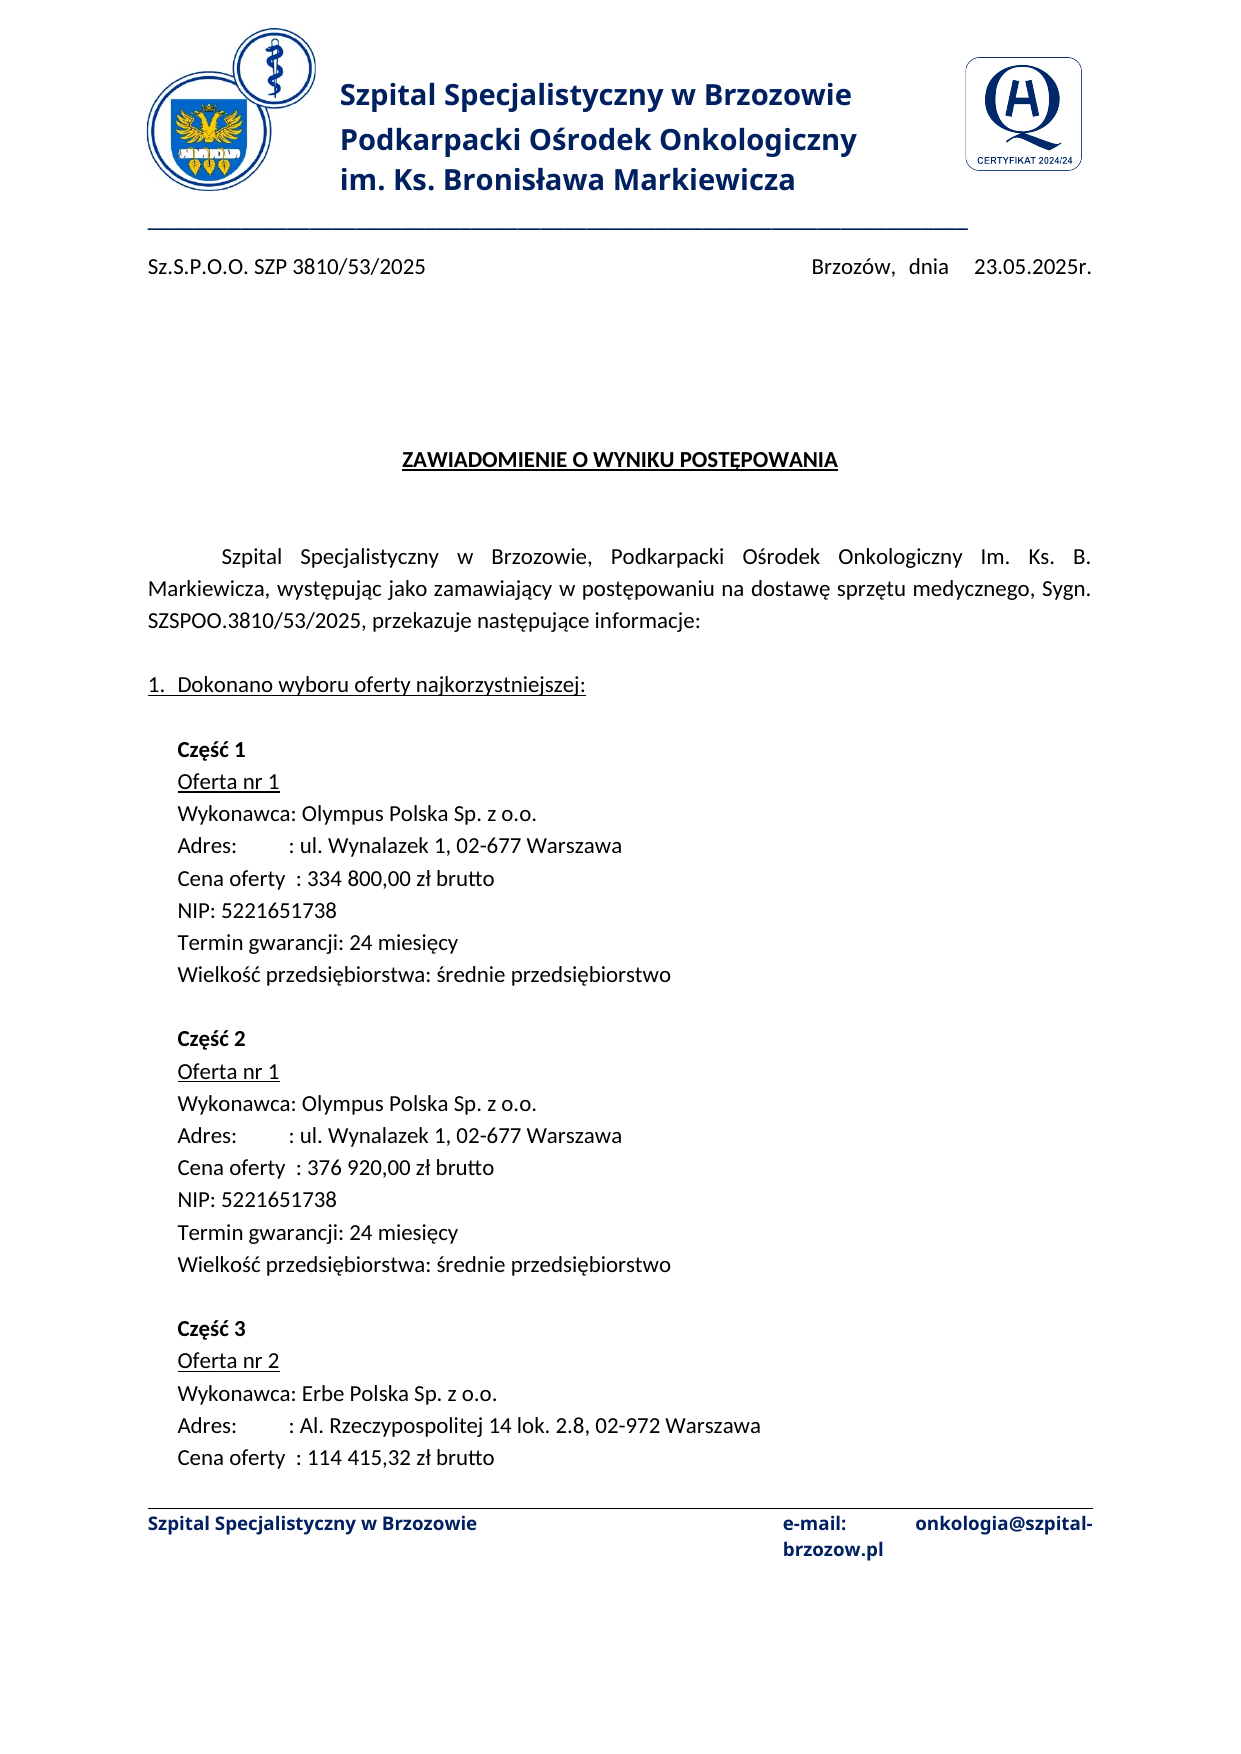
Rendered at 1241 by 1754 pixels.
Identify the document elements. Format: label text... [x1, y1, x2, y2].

text Cena oferty : 114 415,32 zł brutto [177, 1443, 1093, 1471]
text Oferta nr 2 [177, 1346, 1093, 1374]
list Dokonano wyboru oferty najkorzystniejszej: [148, 671, 1093, 698]
text Wykonawca: Olympus Polska Sp. z o.o. [177, 1089, 1093, 1117]
text Oferta nr 1 [177, 767, 1093, 795]
picture [965, 57, 1082, 171]
text Oferta nr 1 [177, 1057, 1093, 1085]
text Cena oferty : 334 800,00 zł brutto [177, 864, 1093, 892]
text Szpital Specjalistyczny w Brzozowie, Podkarpacki Ośrodek Onkologiczny Im. Ks. B. Markiewicza, występując jako zamawiający w postępowaniu na dostawę sprzętu medycznego, Sygn. SZSPOO.3810/53/2025, przekazuje następujące informacje: [148, 542, 1093, 634]
text Termin gwarancji: 24 miesięcy [177, 1218, 1093, 1246]
text Cena oferty : 376 920,00 zł brutto [177, 1153, 1093, 1181]
text Adres: : Al. Rzeczypospolitej 14 lok. 2.8, 02-972 Warszawa [177, 1411, 1093, 1439]
text NIP: 5221651738 [177, 1186, 1093, 1213]
text NIP: 5221651738 [177, 896, 1093, 924]
picture [146, 28, 316, 191]
text ZAWIADOMIENIE O WYNIKU POSTĘPOWANIA [148, 445, 1093, 473]
text Sz.S.P.O.O. SZP 3810/53/2025 Brzozów, dnia 23.05.2025r. [148, 252, 1093, 312]
text Wykonawca: Erbe Polska Sp. z o.o. [177, 1379, 1093, 1407]
text Część 2 [177, 1024, 1093, 1053]
text Wielkość przedsiębiorstwa: średnie przedsiębiorstwo [177, 960, 1093, 988]
text Wykonawca: Olympus Polska Sp. z o.o. [177, 799, 1093, 827]
text Część 3 [177, 1314, 1093, 1342]
text Adres: : ul. Wynalazek 1, 02-677 Warszawa [177, 1121, 1093, 1149]
text Adres: : ul. Wynalazek 1, 02-677 Warszawa [177, 831, 1093, 859]
text Część 1 [177, 735, 1093, 763]
text Szpital Specjalistyczny w Brzozowie e-mail: onkologia@szpital-brzozow.pl [148, 1509, 1093, 1562]
text Wielkość przedsiębiorstwa: średnie przedsiębiorstwo [177, 1250, 1093, 1278]
text Termin gwarancji: 24 miesięcy [177, 928, 1093, 956]
